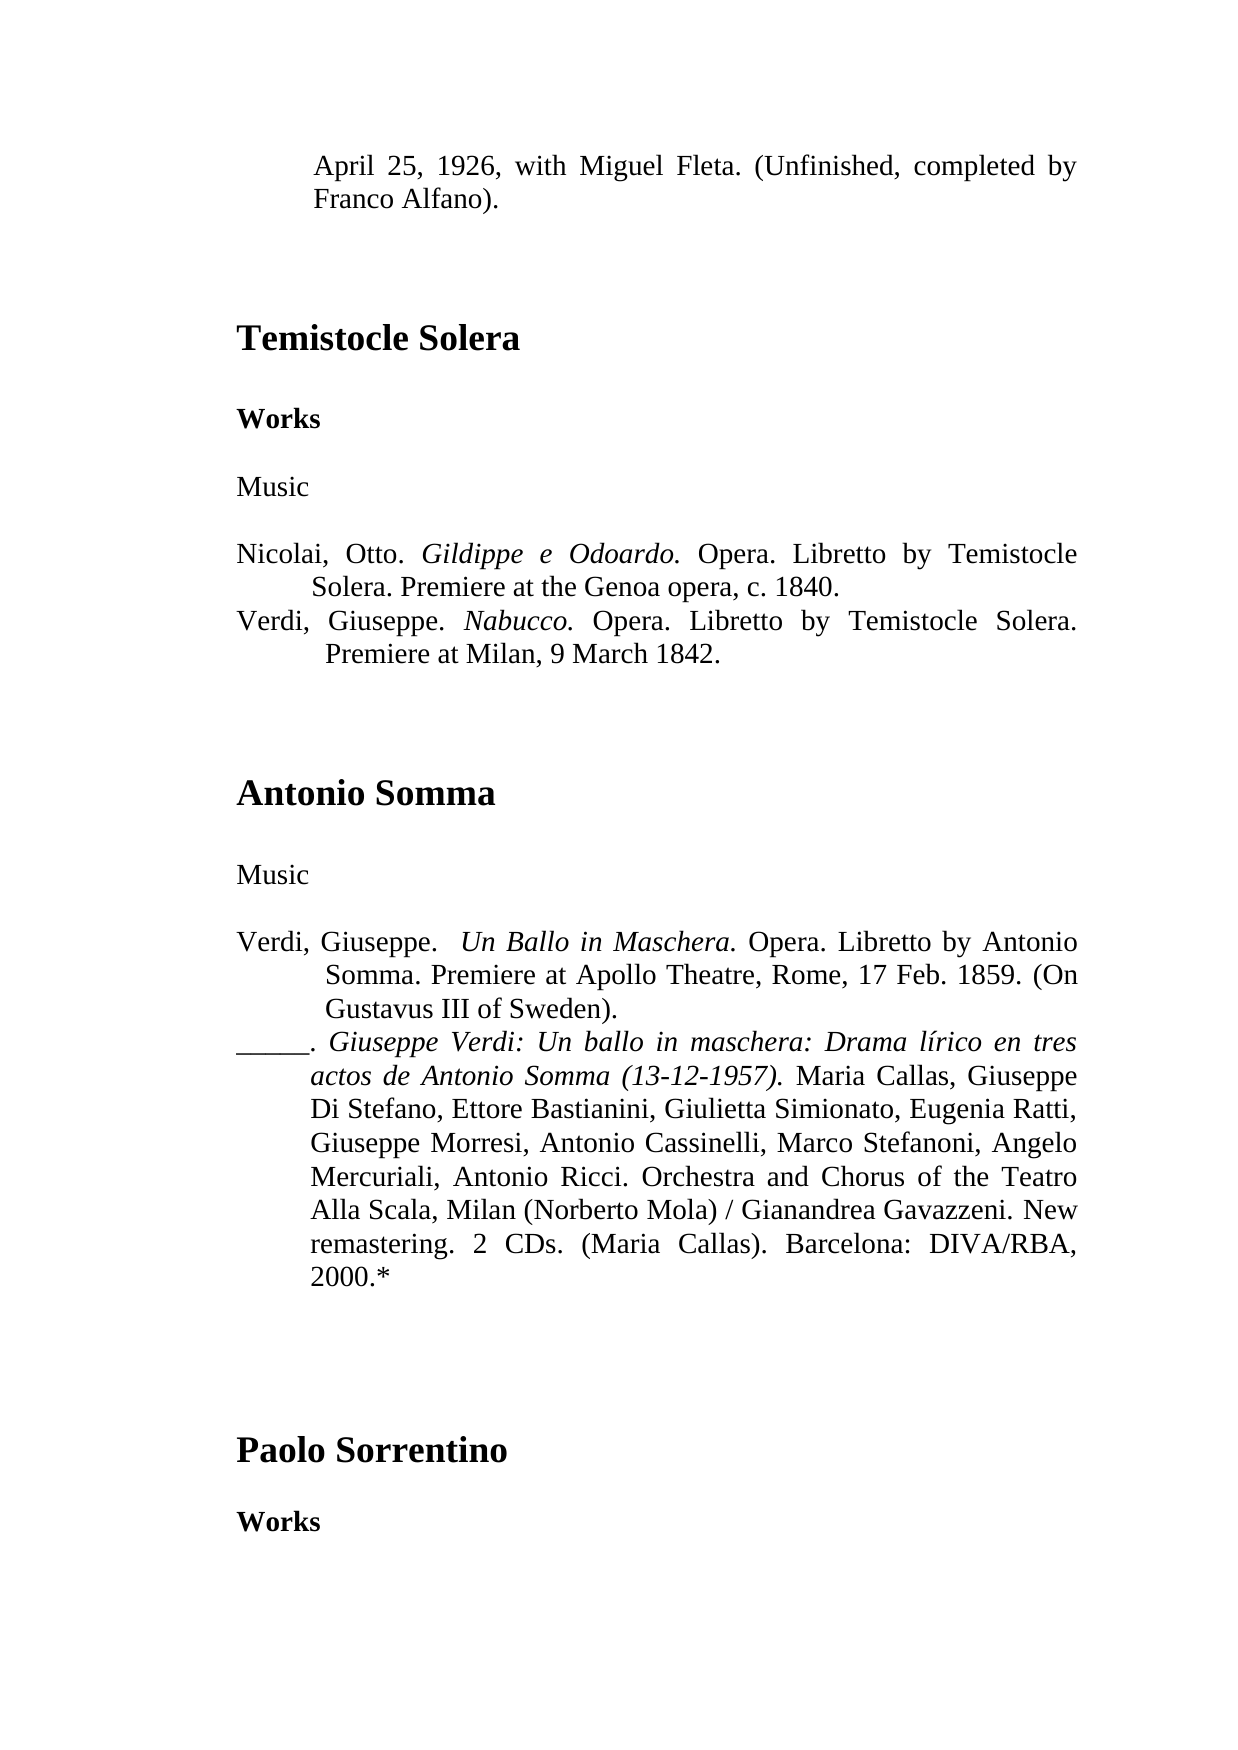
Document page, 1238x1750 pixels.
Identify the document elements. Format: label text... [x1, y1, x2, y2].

text Verdi, Giuseppe. Nabucco. Opera. Libretto by Temistocle Solera. Premiere at Milan, 9 March 1842. [236, 603, 1078, 670]
text Nicolai, Otto. Gildippe e Odoardo. Opera. Libretto by Temistocle Solera. Premiere at the Genoa opera, c. 1840. [236, 536, 1078, 603]
text Works [236, 1504, 1078, 1537]
text Music [236, 469, 1078, 502]
text Verdi, Giuseppe. Un Ballo in Maschera. Opera. Libretto by Antonio Somma. Premiere at Apollo Theatre, Rome, 17 Feb. 1859. (On Gustavus III of Sweden). [236, 924, 1078, 1024]
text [236, 148, 1078, 215]
text Temistocle Solera [236, 315, 1078, 358]
text _____. Giuseppe Verdi: Un ballo in maschera: Drama lírico en tres actos de Antonio Somma (13-12-1957). Maria Callas, Giuseppe Di Stefano, Ettore Bastianini, Giulietta Simionato, Eugenia Ratti, Giuseppe Morresi, Antonio Cassinelli, Marco Stefanoni, Angelo Mercuriali, Antonio Ricci. Orchestra and Chorus of the Teatro Alla Scala, Milan (Norberto Mola) / Gianandrea Gavazzeni. New remastering. 2 CDs. (Maria Callas). Barcelona: DIVA/RBA, 2000.* [236, 1024, 1078, 1293]
subtitle Antonio Somma [236, 771, 1078, 814]
text Music [236, 857, 1078, 890]
text Works [236, 402, 1078, 435]
text Paolo Sorrentino [236, 1427, 1078, 1470]
